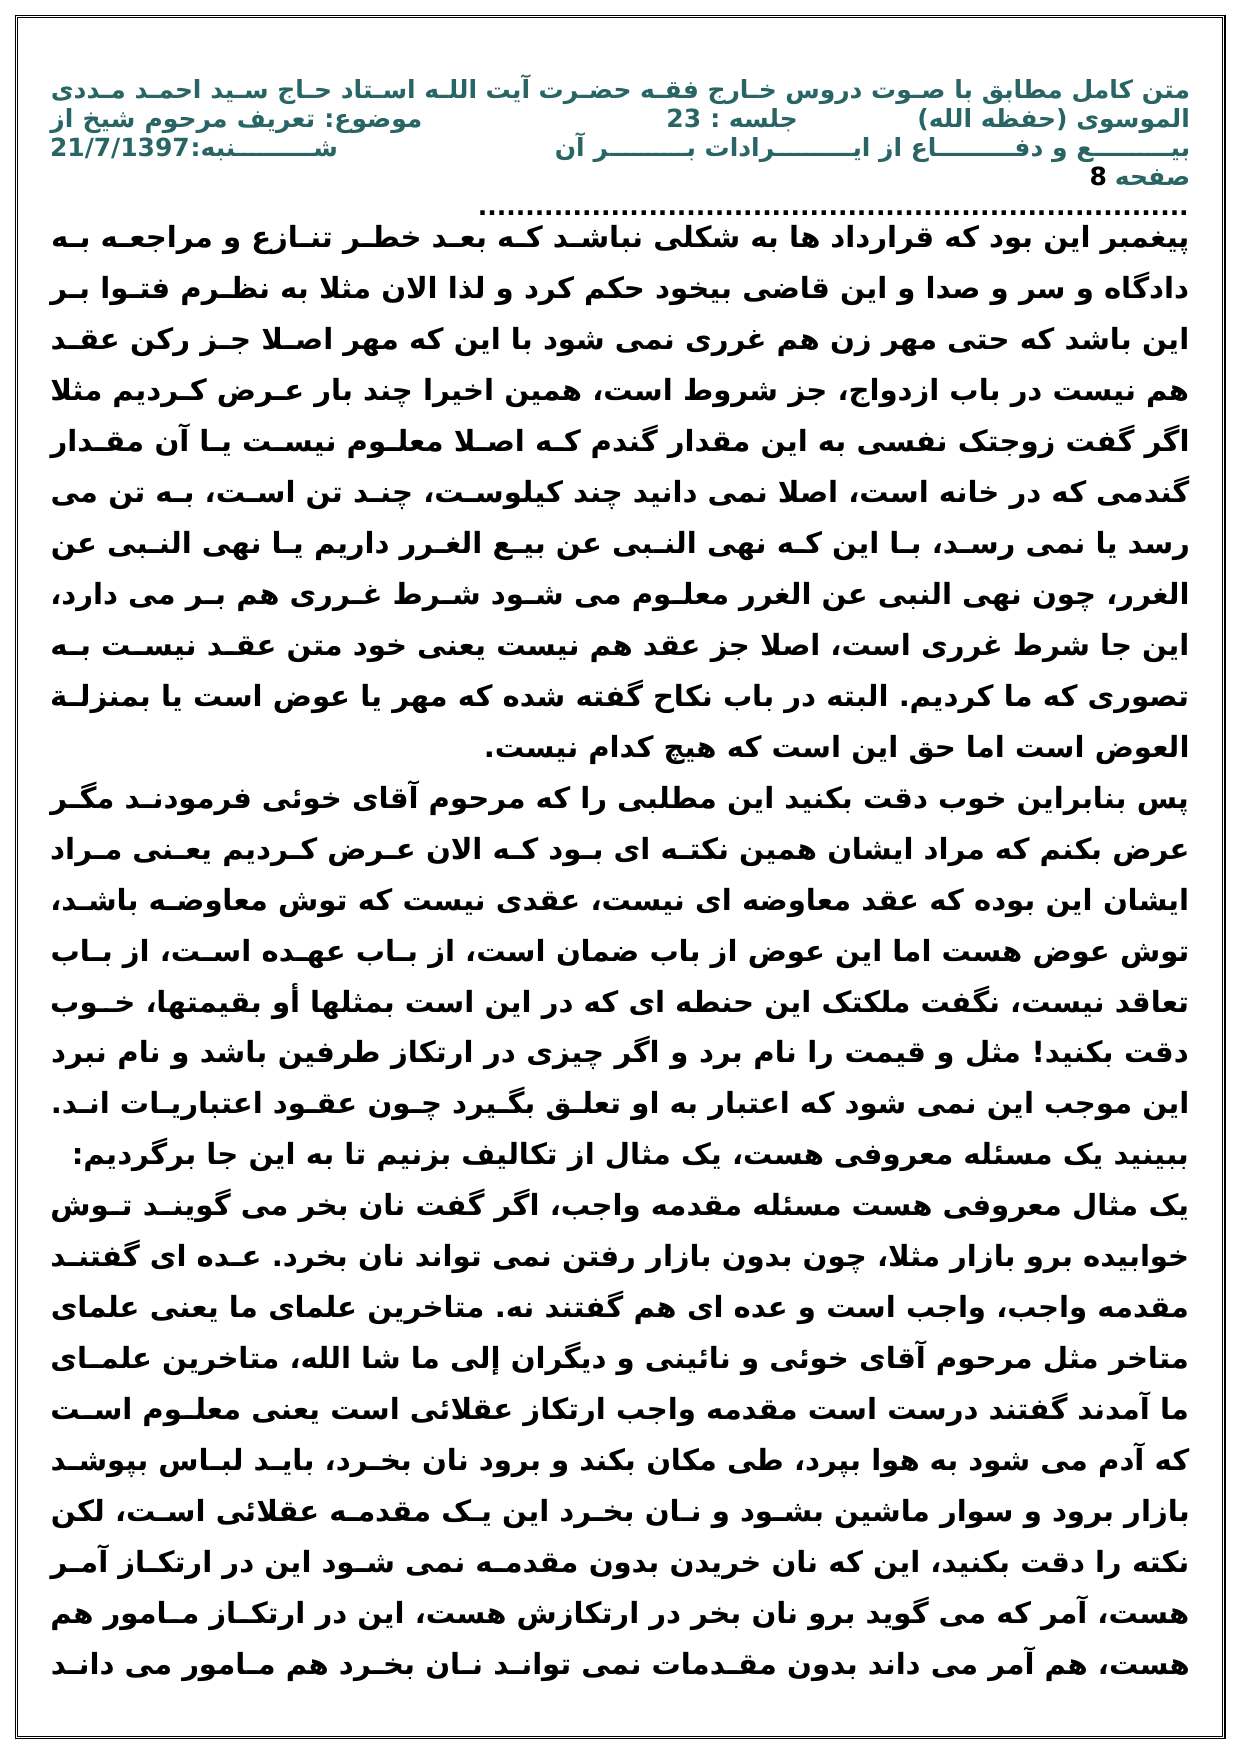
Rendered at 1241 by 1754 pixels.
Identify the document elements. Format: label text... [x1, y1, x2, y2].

text پس بنابراین خوب دقت بکنید این مطلبی را که مرحوم آقای خوئی فرمودند مگر عرض بکنم که مراد ایشان همین نکته ای بود که الان عرض کردیم یعنی مراد ایشان این بوده که عقد معاوضه ای نیست، عقدی نیست که توش معاوضه باشد، توش عوض هست اما این عوض از باب ضمان است، از باب عهده است، از باب تعاقد نیست، نگفت ملکتک این حنطه ای که در این است بمثلها أو بقیمتها، خوب دقت بکنید! مثل و قیمت را نام برد و اگر چیزی در ارتکاز طرفین باشد و نام نبرد این موجب این نمی شود که اعتبار به او تعلق بگیرد چون عقود اعتباریات اند. ببینید یک مسئله معروفی هست، یک مثال از تکالیف بزنیم تا به این جا برگردیم: [50, 781, 1190, 1172]
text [50, 221, 1190, 764]
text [50, 1189, 1190, 1681]
